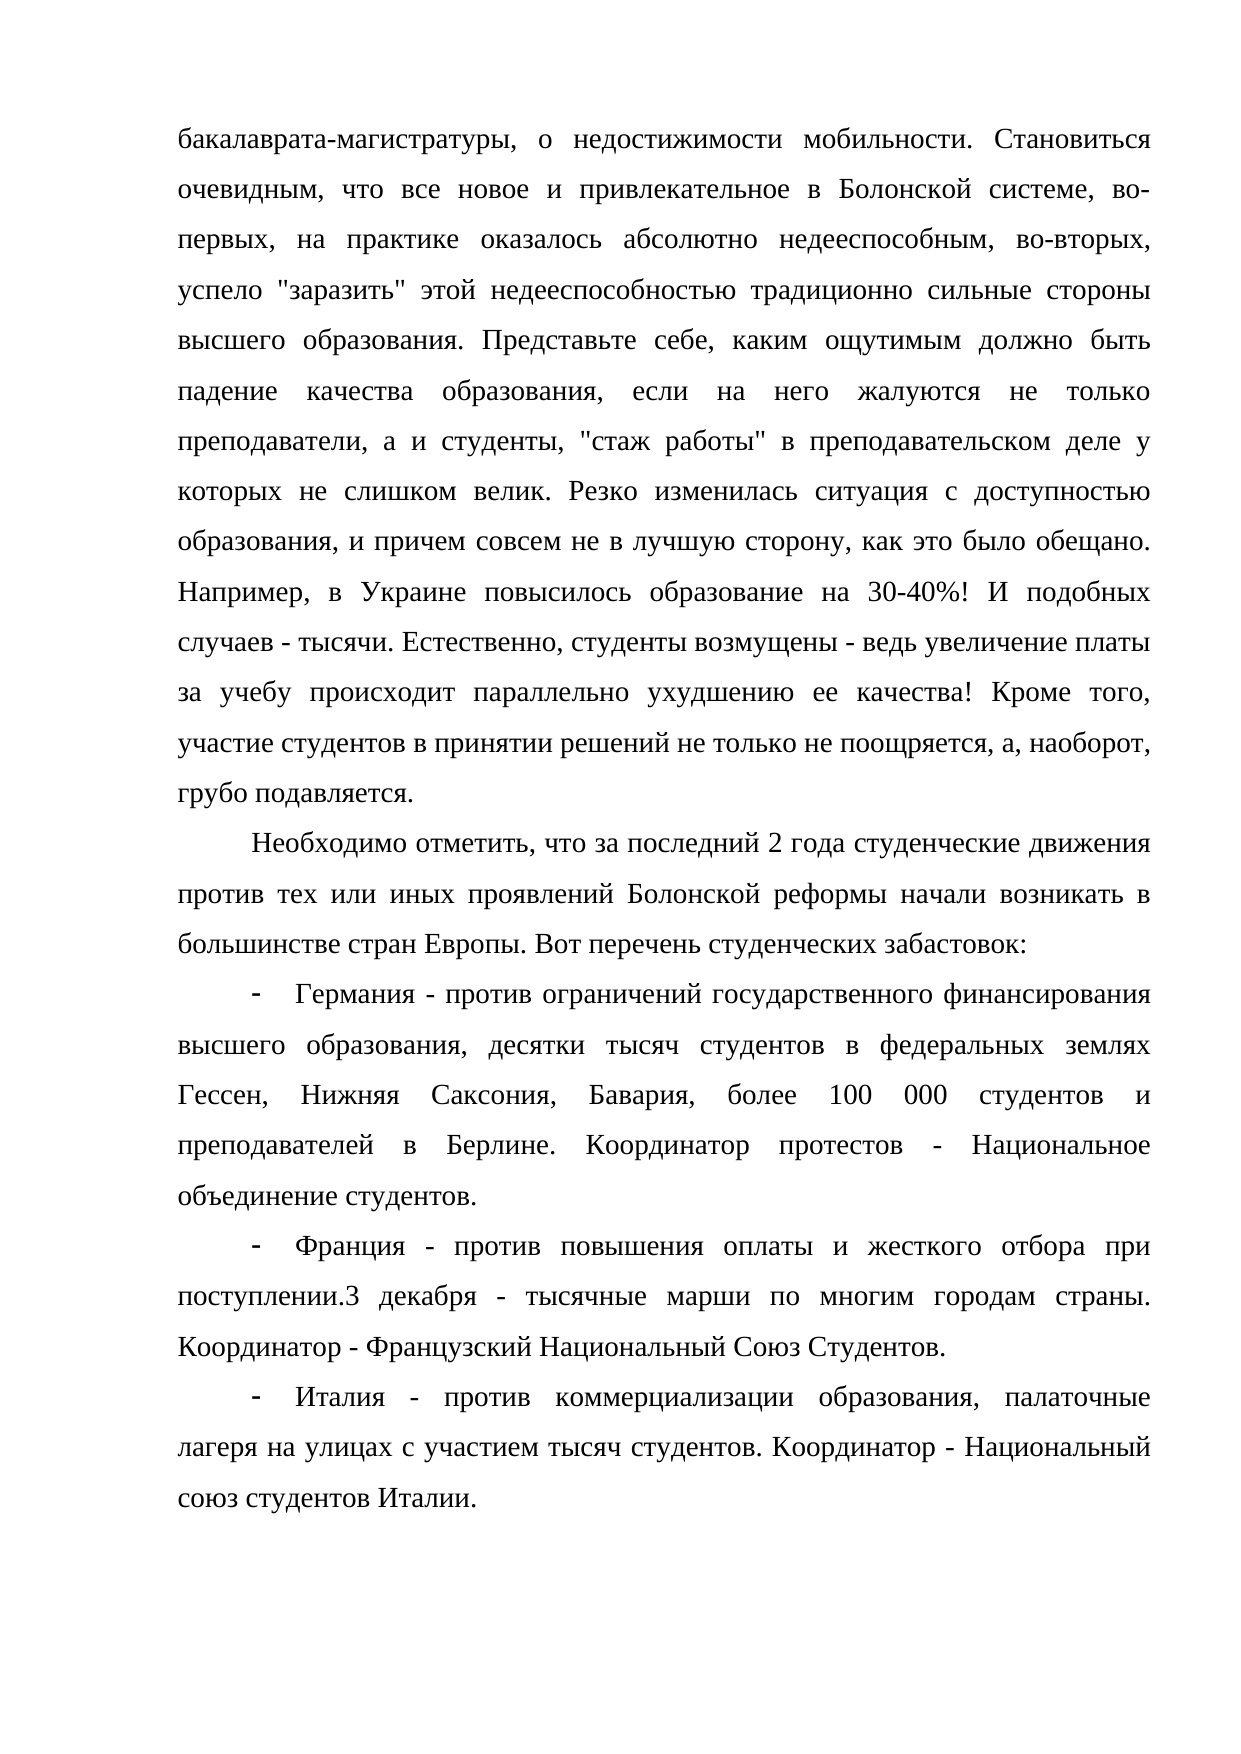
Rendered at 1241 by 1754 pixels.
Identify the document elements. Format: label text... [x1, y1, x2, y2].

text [177, 121, 1152, 809]
list Италия - против коммерциализации образования, палаточные лагеря на улицах с участием тысяч студентов. Координатор - Национальный союз студентов Италии. [177, 1379, 1152, 1513]
list Франция - против повышения оплаты и жесткого отбора при поступлении.3 декабря - тысячные марши по многим городам страны. Координатор - Французский Национальный Союз Студентов. [177, 1228, 1152, 1362]
text Необходимо отметить, что за последний 2 года студенческие движения против тех или иных проявлений Болонской реформы начали возникать в большинстве стран Европы. Вот перечень студенческих забастовок: [177, 825, 1152, 959]
list Германия - против ограничений государственного финансирования высшего образования, десятки тысяч студентов в федеральных землях Гессен, Нижняя Саксония, Бавария, более 100 000 студентов и преподавателей в Берлине. Координатор протестов - Национальное объединение студентов. [177, 976, 1152, 1211]
